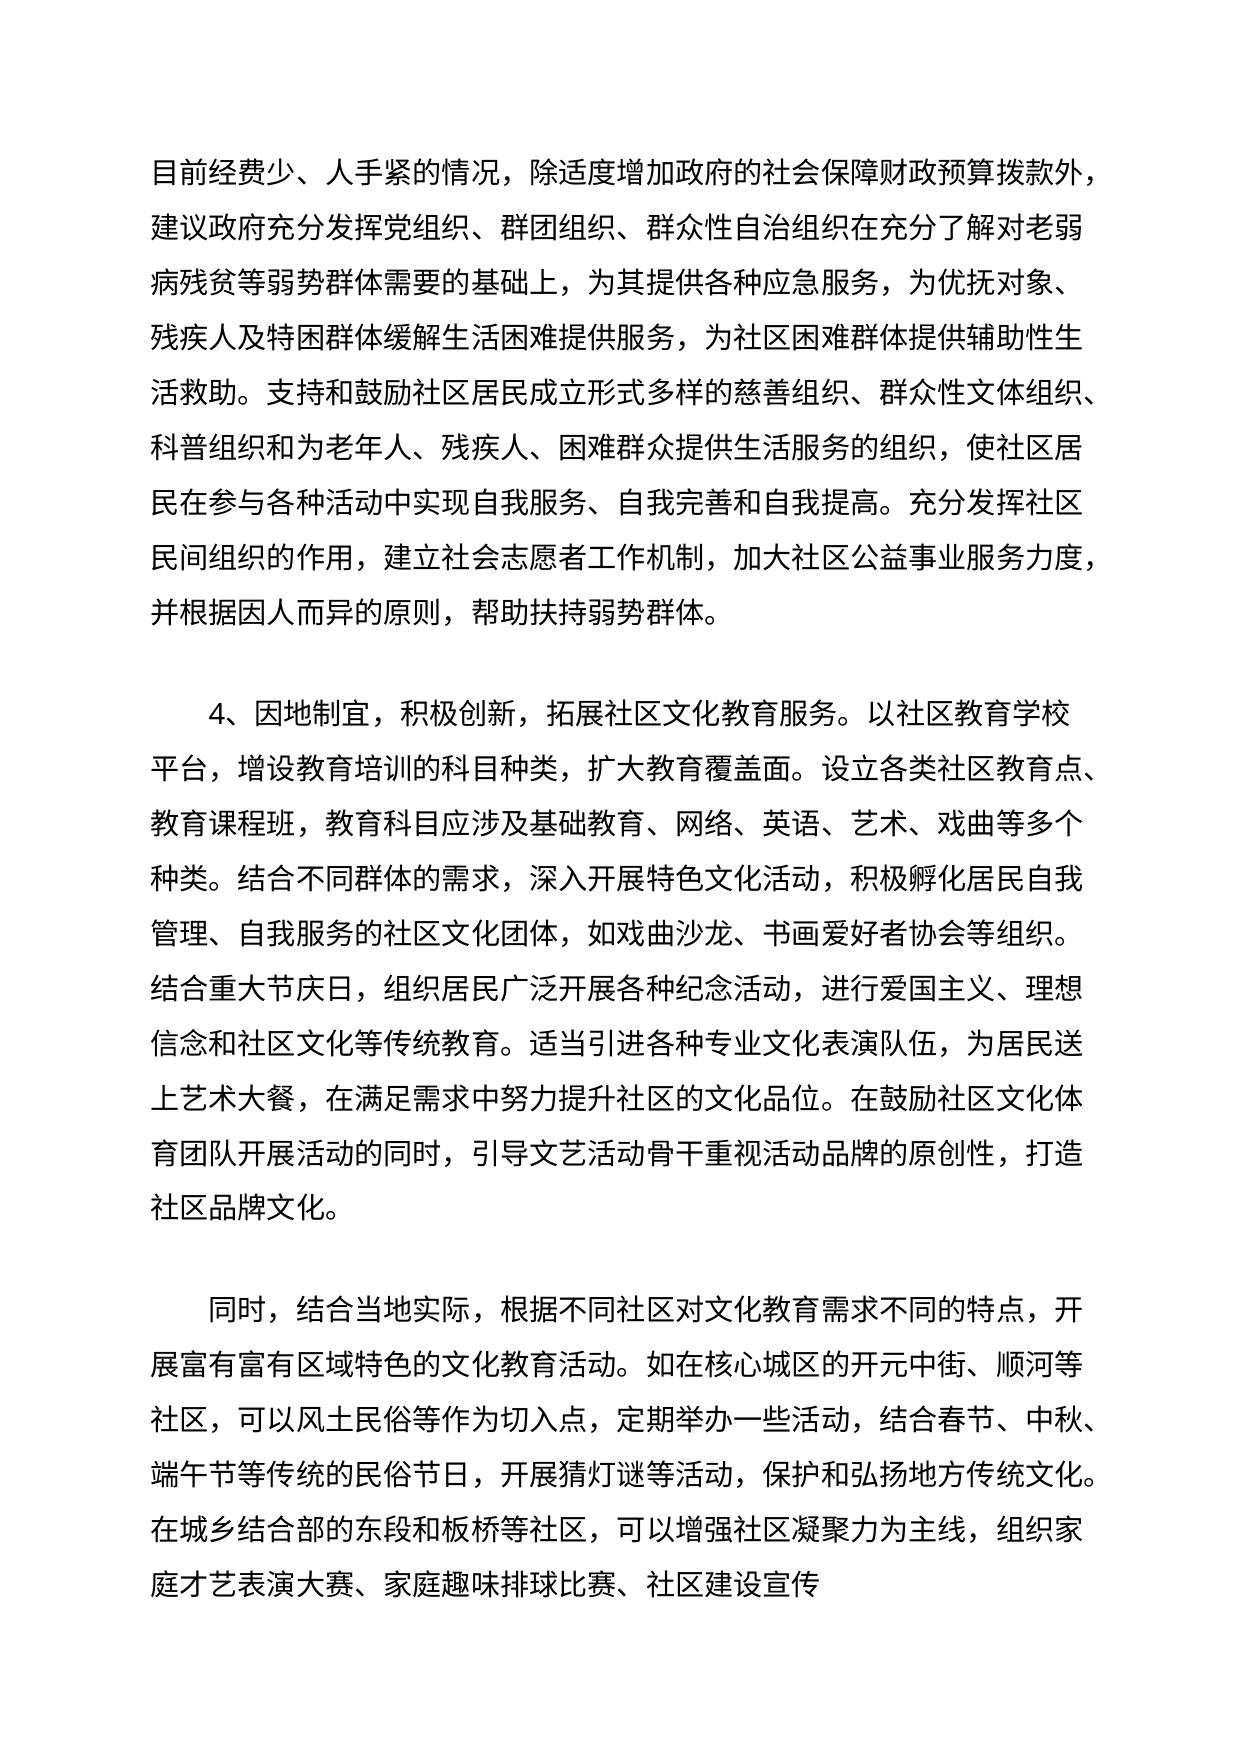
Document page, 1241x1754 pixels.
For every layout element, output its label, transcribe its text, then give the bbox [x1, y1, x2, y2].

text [150, 150, 1090, 631]
text 4、因地制宜，积极创新，拓展社区文化教育服务。以社区教育学校平台，增设教育培训的科目种类，扩大教育覆盖面。设立各类社区教育点、教育课程班，教育科目应涉及基础教育、网络、英语、艺术、戏曲等多个种类。结合不同群体的需求，深入开展特色文化活动，积极孵化居民自我管理、自我服务的社区文化团体，如戏曲沙龙、书画爱好者协会等组织。结合重大节庆日，组织居民广泛开展各种纪念活动，进行爱国主义、理想信念和社区文化等传统教育。适当引进各种专业文化表演队伍，为居民送上艺术大餐，在满足需求中努力提升社区的文化品位。在鼓励社区文化体育团队开展活动的同时，引导文艺活动骨干重视活动品牌的原创性，打造社区品牌文化。 [150, 691, 1090, 1227]
text 同时，结合当地实际，根据不同社区对文化教育需求不同的特点，开展富有富有区域特色的文化教育活动。如在核心城区的开元中街、顺河等社区，可以风土民俗等作为切入点，定期举办一些活动，结合春节、中秋、端午节等传统的民俗节日，开展猜灯谜等活动，保护和弘扬地方传统文化。在城乡结合部的东段和板桥等社区，可以增强社区凝聚力为主线，组织家庭才艺表演大赛、家庭趣味排球比赛、社区建设宣传 [150, 1287, 1090, 1604]
